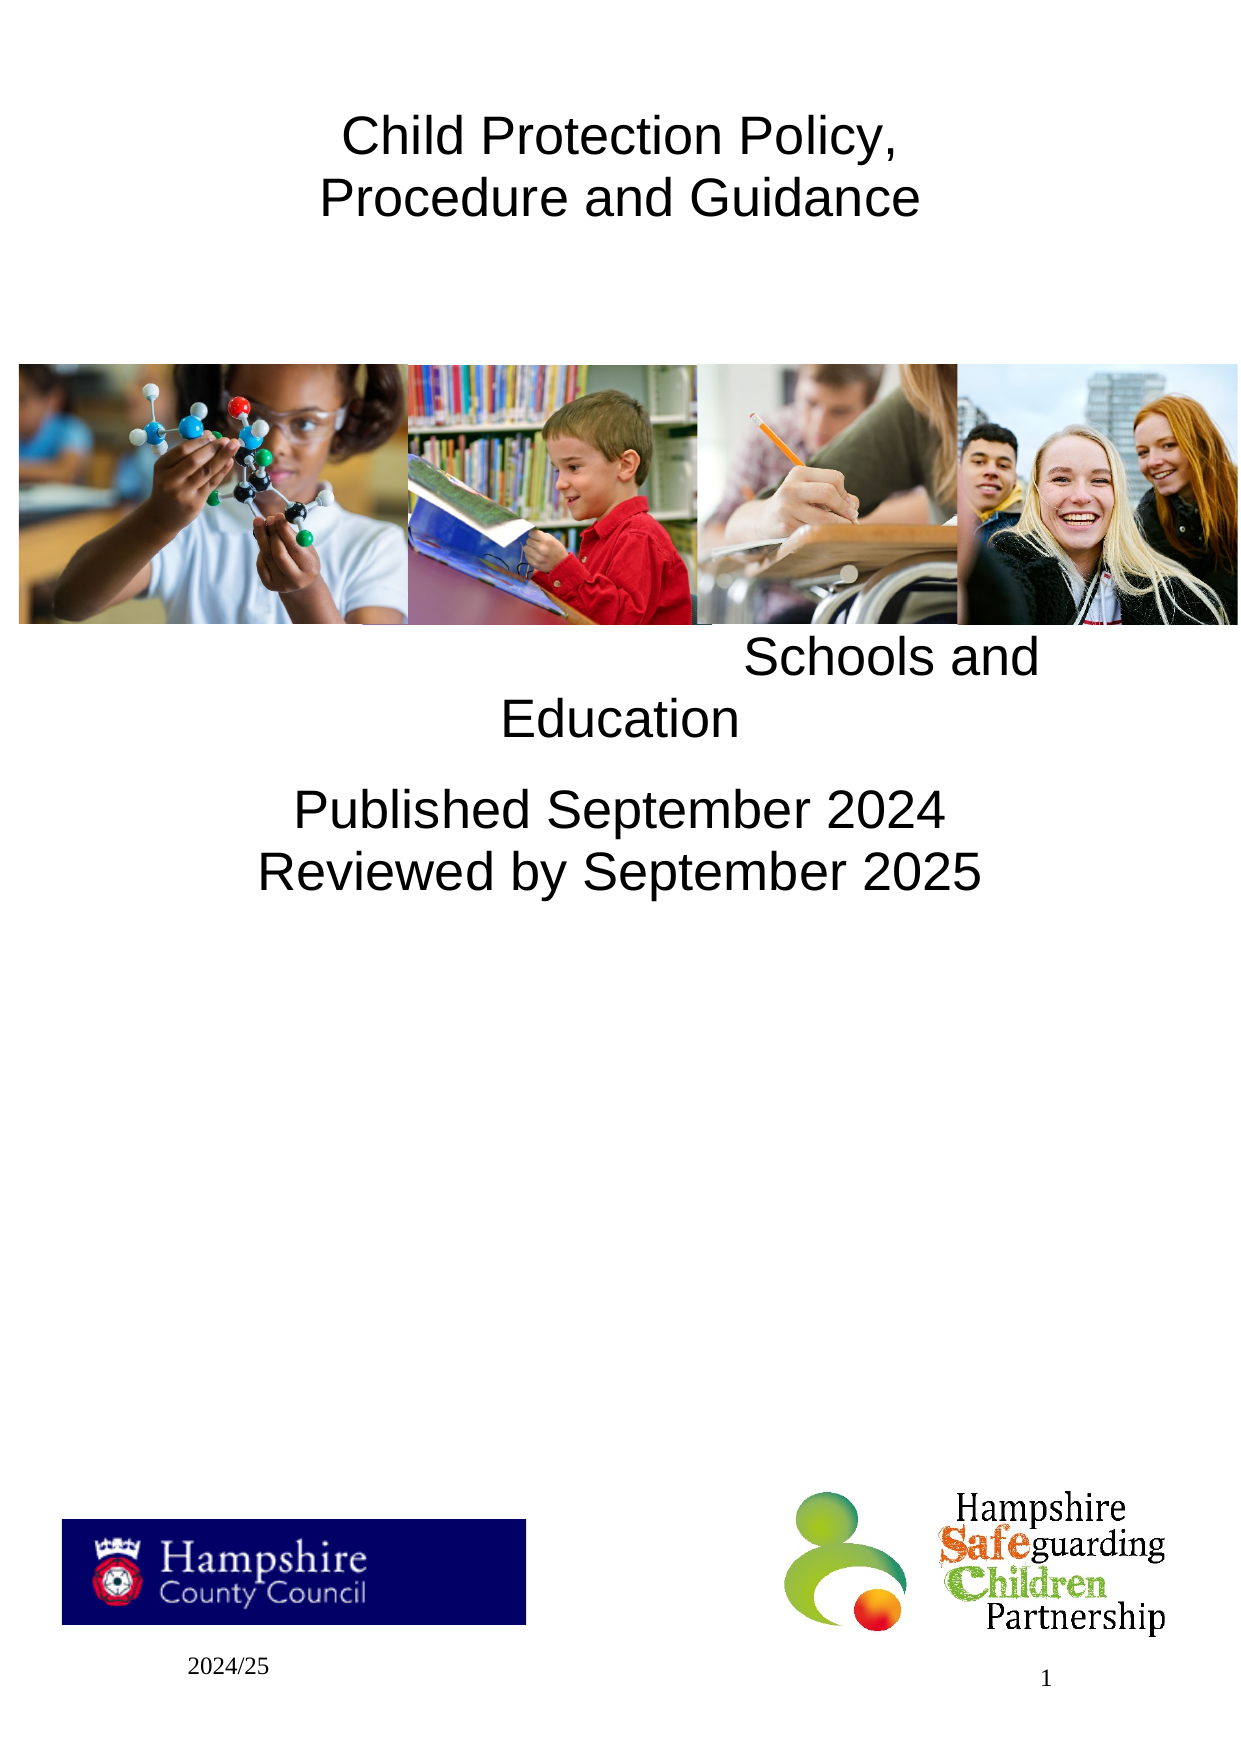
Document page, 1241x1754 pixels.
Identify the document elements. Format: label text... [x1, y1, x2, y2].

text Procedure and Guidance [187, 166, 1053, 228]
text Published September 2024 [187, 777, 1053, 840]
picture [61, 1519, 527, 1625]
picture [18, 364, 1238, 625]
text Schools and Education [187, 624, 1053, 749]
text Reviewed by September 2025 [187, 840, 1053, 902]
text Child Protection Policy, [187, 103, 1053, 166]
picture [784, 1491, 1165, 1637]
